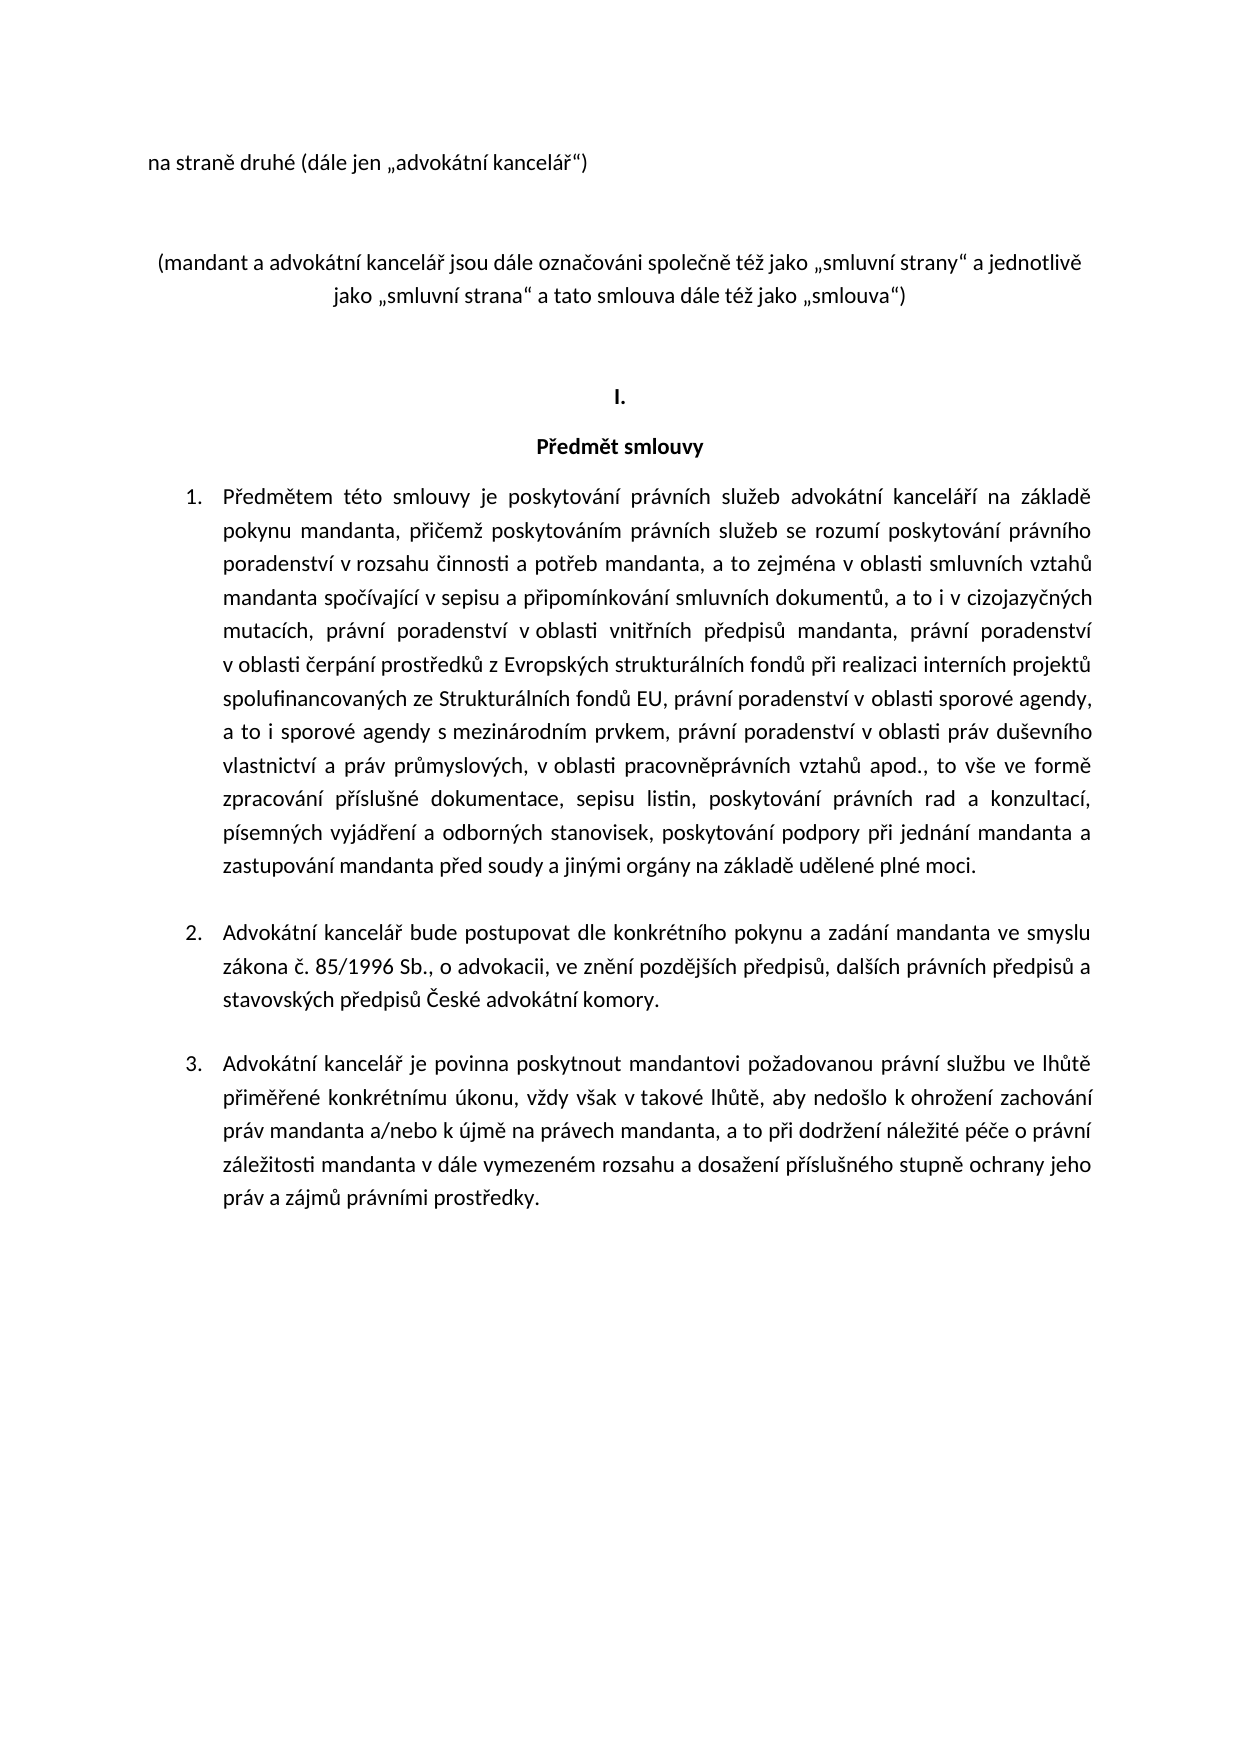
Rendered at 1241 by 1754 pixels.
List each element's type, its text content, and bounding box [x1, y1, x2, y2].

text Předmět smlouvy [148, 432, 1093, 460]
list Advokátní kancelář bude postupovat dle konkrétního pokynu a zadání mandanta ve smyslu zákona č. 85/1996 Sb., o advokacii, ve znění pozdějších předpisů, dalších právních předpisů a stavovských předpisů České advokátní komory. [185, 918, 1093, 1013]
list Advokátní kancelář je povinna poskytnout mandantovi požadovanou právní službu ve lhůtě přiměřené konkrétnímu úkonu, vždy však v takové lhůtě, aby nedošlo k ohrožení zachování práv mandanta a/nebo k újmě na právech mandanta, a to při dodržení náležité péče o právní záležitosti mandanta v dále vymezeném rozsahu a dosažení příslušného stupně ochrany jeho práv a zájmů právními prostředky. [185, 1049, 1093, 1211]
text I. [148, 382, 1093, 410]
list Předmětem této smlouvy je poskytování právních služeb advokátní kanceláří na základě pokynu mandanta, přičemž poskytováním právních služeb se rozumí poskytování právního poradenství v rozsahu činnosti a potřeb mandanta, a to zejména v oblasti smluvních vztahů mandanta spočívající v sepisu a připomínkování smluvních dokumentů, a to i v cizojazyčných mutacích, právní poradenství v oblasti vnitřních předpisů mandanta, právní poradenství v oblasti čerpání prostředků z Evropských strukturálních fondů při realizaci interních projektů spolufinancovaných ze Strukturálních fondů EU, právní poradenství v oblasti sporové agendy, a to i sporové agendy s mezinárodním prvkem, právní poradenství v oblasti práv duševního vlastnictví a práv průmyslových, v oblasti pracovněprávních vztahů apod., to vše ve formě zpracování příslušné dokumentace, sepisu listin, poskytování právních rad a konzultací, písemných vyjádření a odborných stanovisek, poskytování podpory při jednání mandanta a zastupování mandanta před soudy a jinými orgány na základě udělené plné moci. [185, 482, 1093, 879]
text (mandant a advokátní kancelář jsou dále označováni společně též jako „smluvní strany“ a jednotlivě jako „smluvní strana“ a tato smlouva dále též jako „smlouva“) [148, 248, 1093, 309]
text na straně druhé (dále jen „advokátní kancelář“) [148, 148, 1093, 176]
